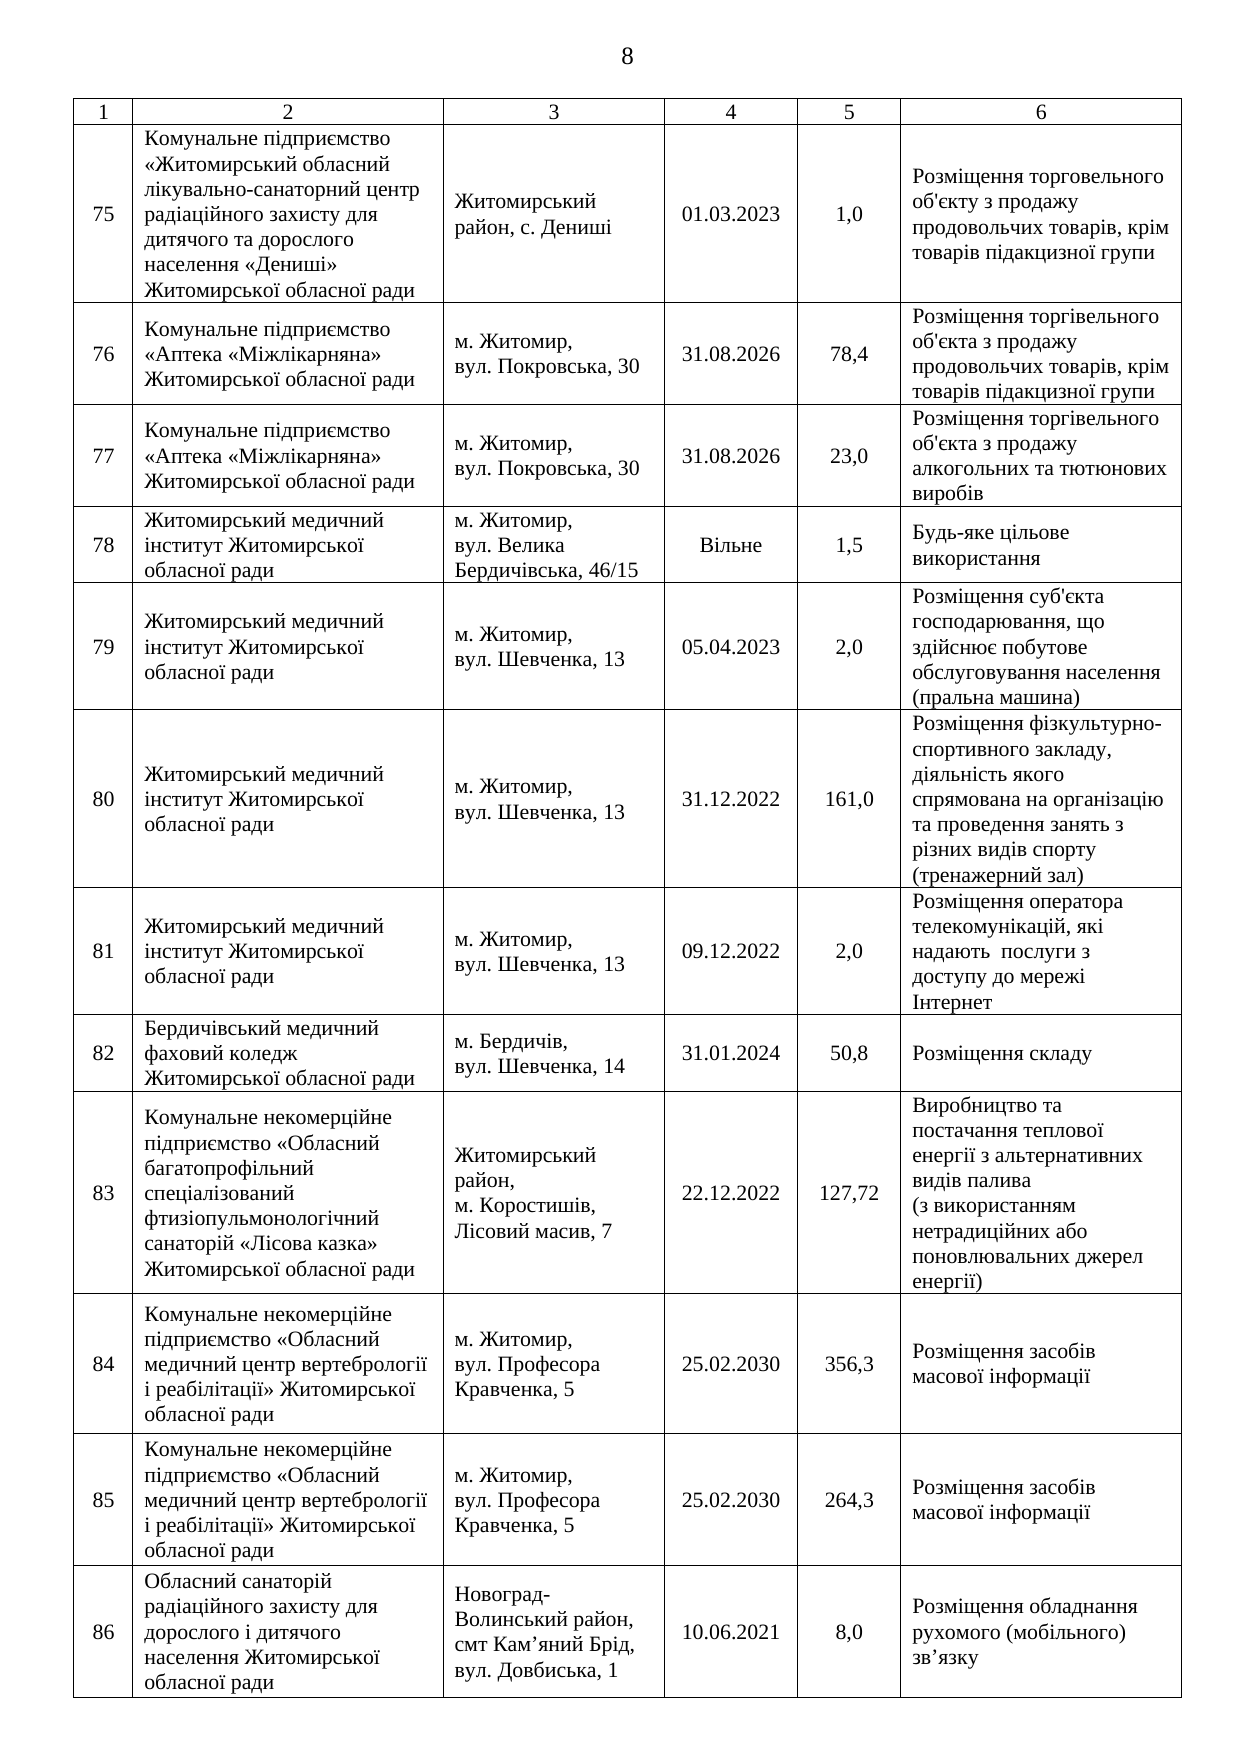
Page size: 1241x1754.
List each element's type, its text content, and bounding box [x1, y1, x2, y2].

table_cell 05.04.2023 [665, 583, 797, 709]
table_cell 31.12.2022 [665, 710, 797, 887]
table_cell 127,72 [798, 1092, 900, 1293]
table_cell Розміщення обладнання рухомого (мобільного) зв’язку [901, 1566, 1181, 1697]
table_cell 78 [74, 507, 132, 582]
table_cell м. Житомир, вул. Покровська, 30 [444, 405, 664, 506]
table_cell 4 [665, 99, 797, 124]
table_cell Комунальне некомерційне підприємство «Обласний багатопрофільний спеціалізований фтизіопульмонологічний санаторій «Лісова казка» Житомирської обласної ради [133, 1092, 443, 1293]
table_cell 84 [74, 1294, 132, 1433]
table_cell 75 [74, 125, 132, 302]
table_cell 01.03.2023 [665, 125, 797, 302]
table_cell 83 [74, 1092, 132, 1293]
table_cell м. Житомир, вул. Покровська, 30 [444, 303, 664, 404]
table_cell 76 [74, 303, 132, 404]
table_cell 09.12.2022 [665, 888, 797, 1014]
table_cell 25.02.2030 [665, 1434, 797, 1565]
table_cell Вільне [665, 507, 797, 582]
table_cell 23,0 [798, 405, 900, 506]
table_cell 31.08.2026 [665, 303, 797, 404]
table_cell 77 [74, 405, 132, 506]
table_cell 1,0 [798, 125, 900, 302]
table_cell Житомирський медичний інститут Житомирської обласної ради [133, 888, 443, 1014]
table_cell Розміщення складу [901, 1015, 1181, 1091]
table_cell 50,8 [798, 1015, 900, 1091]
table_cell м. Житомир, вул. Шевченка, 13 [444, 583, 664, 709]
table_cell 6 [901, 99, 1181, 124]
table_cell 22.12.2022 [665, 1092, 797, 1293]
table_cell 78,4 [798, 303, 900, 404]
table_cell 82 [74, 1015, 132, 1091]
table_cell Розміщення оператора телекомунікацій, які надають послуги з доступу до мережі Інтернет [901, 888, 1181, 1014]
table_cell 25.02.2030 [665, 1294, 797, 1433]
table_cell Житомирський медичний інститут Житомирської обласної ради [133, 583, 443, 709]
table_cell Будь-яке цільове використання [901, 507, 1181, 582]
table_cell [444, 125, 664, 302]
table_cell Комунальне некомерційне підприємство «Обласний медичний центр вертебрології і реабілітації» Житомирської обласної ради [133, 1294, 443, 1433]
table_cell 3 [444, 99, 664, 124]
table_cell Розміщення торгівельного об'єкта з продажу продовольчих товарів, крім товарів підакцизної групи [901, 303, 1181, 404]
table_cell Розміщення фізкультурно-спортивного закладу, діяльність якого спрямована на організацію та проведення занять з різних видів спорту (тренажерний зал) [901, 710, 1181, 887]
table_cell 10.06.2021 [665, 1566, 797, 1697]
table_cell 79 [74, 583, 132, 709]
table_cell 2,0 [798, 583, 900, 709]
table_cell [133, 125, 443, 302]
table_cell Житомирський медичний інститут Житомирської обласної ради [133, 507, 443, 582]
table_cell 80 [74, 710, 132, 887]
table_cell Комунальне некомерційне підприємство «Обласний медичний центр вертебрології і реабілітації» Житомирської обласної ради [133, 1434, 443, 1565]
table_cell Житомирський район, м. Коростишів, Лісовий масив, 7 [444, 1092, 664, 1293]
table_cell Розміщення торговельного об'єкту з продажу продовольчих товарів, крім товарів підакцизної групи [901, 125, 1181, 302]
table_cell Розміщення засобів масової інформації [901, 1294, 1181, 1433]
table_cell Житомирський медичний інститут Житомирської обласної ради [133, 710, 443, 887]
table_cell Виробництво та постачання теплової енергії з альтернативних видів палива (з використанням нетрадиційних або поновлювальних джерел енергії) [901, 1092, 1181, 1293]
table_cell 264,3 [798, 1434, 900, 1565]
table_cell 85 [74, 1434, 132, 1565]
table_cell Комунальне підприємство «Аптека «Міжлікарняна» Житомирської обласної ради [133, 303, 443, 404]
table_cell м. Житомир, вул. Шевченка, 13 [444, 710, 664, 887]
table_cell 356,3 [798, 1294, 900, 1433]
table_cell Комунальне підприємство «Аптека «Міжлікарняна» Житомирської обласної ради [133, 405, 443, 506]
table_cell 86 [74, 1566, 132, 1697]
table_cell м. Житомир, вул. Шевченка, 13 [444, 888, 664, 1014]
table_cell м. Житомир, вул. Професора Кравченка, 5 [444, 1294, 664, 1433]
table_cell 31.01.2024 [665, 1015, 797, 1091]
table_cell м. Житомир, вул. Професора Кравченка, 5 [444, 1434, 664, 1565]
table_cell 81 [74, 888, 132, 1014]
table_cell м. Житомир, вул. Велика Бердичівська, 46/15 [444, 507, 664, 582]
table_cell Розміщення засобів масової інформації [901, 1434, 1181, 1565]
table_cell 1 [74, 99, 132, 124]
table_cell м. Бердичів, вул. Шевченка, 14 [444, 1015, 664, 1091]
table_cell 1,5 [798, 507, 900, 582]
table_cell Розміщення торгівельного об'єкта з продажу алкогольних та тютюнових виробів [901, 405, 1181, 506]
table_cell Обласний санаторій радіаційного захисту для дорослого і дитячого населення Житомирської обласної ради [133, 1566, 443, 1697]
table_cell 2,0 [798, 888, 900, 1014]
table_cell 5 [798, 99, 900, 124]
table_cell Новоград-Волинський район, смт Кам’яний Брід, вул. Довбиська, 1 [444, 1566, 664, 1697]
table_cell 161,0 [798, 710, 900, 887]
table_cell 31.08.2026 [665, 405, 797, 506]
table_cell 8,0 [798, 1566, 900, 1697]
table_cell Розміщення суб'єкта господарювання, що здійснює побутове обслуговування населення (пральна машина) [901, 583, 1181, 709]
table_cell Бердичівський медичний фаховий коледж Житомирської обласної ради [133, 1015, 443, 1091]
table_cell 2 [133, 99, 443, 124]
